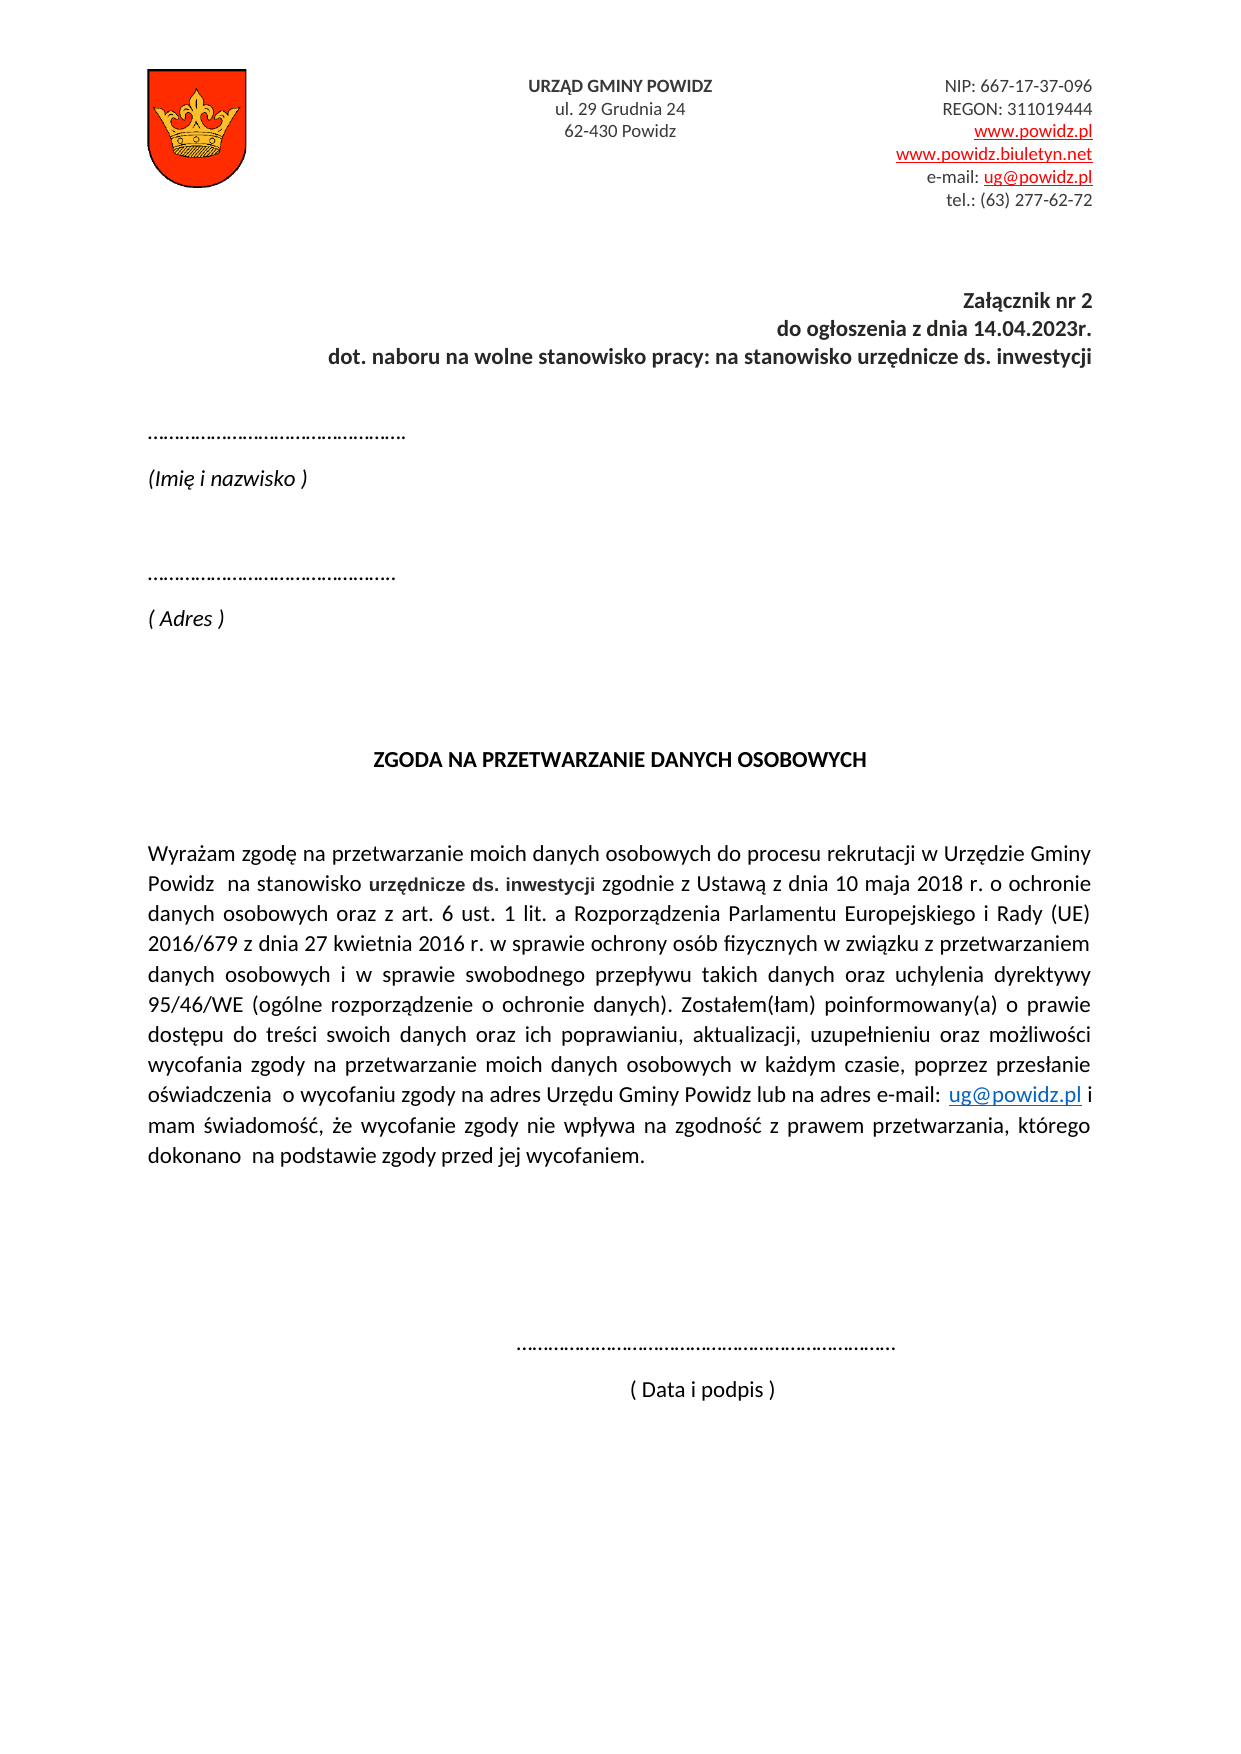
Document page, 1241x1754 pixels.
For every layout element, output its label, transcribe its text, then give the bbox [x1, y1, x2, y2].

text Wyrażam zgodę na przetwarzanie moich danych osobowych do procesu rekrutacji w Urzędzie Gminy Powidz na stanowisko urzędnicze ds. inwestycji zgodnie z Ustawą z dnia 10 maja 2018 r. o ochronie danych osobowych oraz z art. 6 ust. 1 lit. a Rozporządzenia Parlamentu Europejskiego i Rady (UE) 2016/679 z dnia 27 kwietnia 2016 r. w sprawie ochrony osób fizycznych w związku z przetwarzaniem danych osobowych i w sprawie swobodnego przepływu takich danych oraz uchylenia dyrektywy 95/46/WE (ogólne rozporządzenie o ochronie danych). Zostałem(łam) poinformowany(a) o prawie dostępu do treści swoich danych oraz ich poprawianiu, aktualizacji, uzupełnieniu oraz możliwości wycofania zgody na przetwarzanie moich danych osobowych w każdym czasie, poprzez przesłanie oświadczenia o wycofaniu zgody na adres Urzędu Gminy Powidz lub na adres e-mail: ug@powidz.pl i mam świadomość, że wycofanie zgody nie wpływa na zgodność z prawem przetwarzania, którego dokonano na podstawie zgody przed jej wycofaniem. [148, 839, 1093, 1169]
text ……………………………………….. [148, 558, 1093, 586]
text ……………………………………………………………… [443, 1328, 1093, 1357]
text ( Data i podpis ) [443, 1375, 1093, 1403]
text dot. naboru na wolne stanowisko pracy: na stanowisko urzędnicze ds. inwestycji [148, 342, 1093, 370]
text ( Adres ) [148, 604, 1093, 633]
text ZGODA NA PRZETWARZANIE DANYCH OSOBOWYCH [148, 745, 1093, 773]
picture [147, 69, 247, 188]
text do ogłoszenia z dnia 14.04.2023r. [148, 314, 1093, 342]
text …………………………………………. [148, 417, 1093, 445]
text Załącznik nr 2 [148, 286, 1093, 314]
text (Imię i nazwisko ) [148, 464, 1093, 492]
